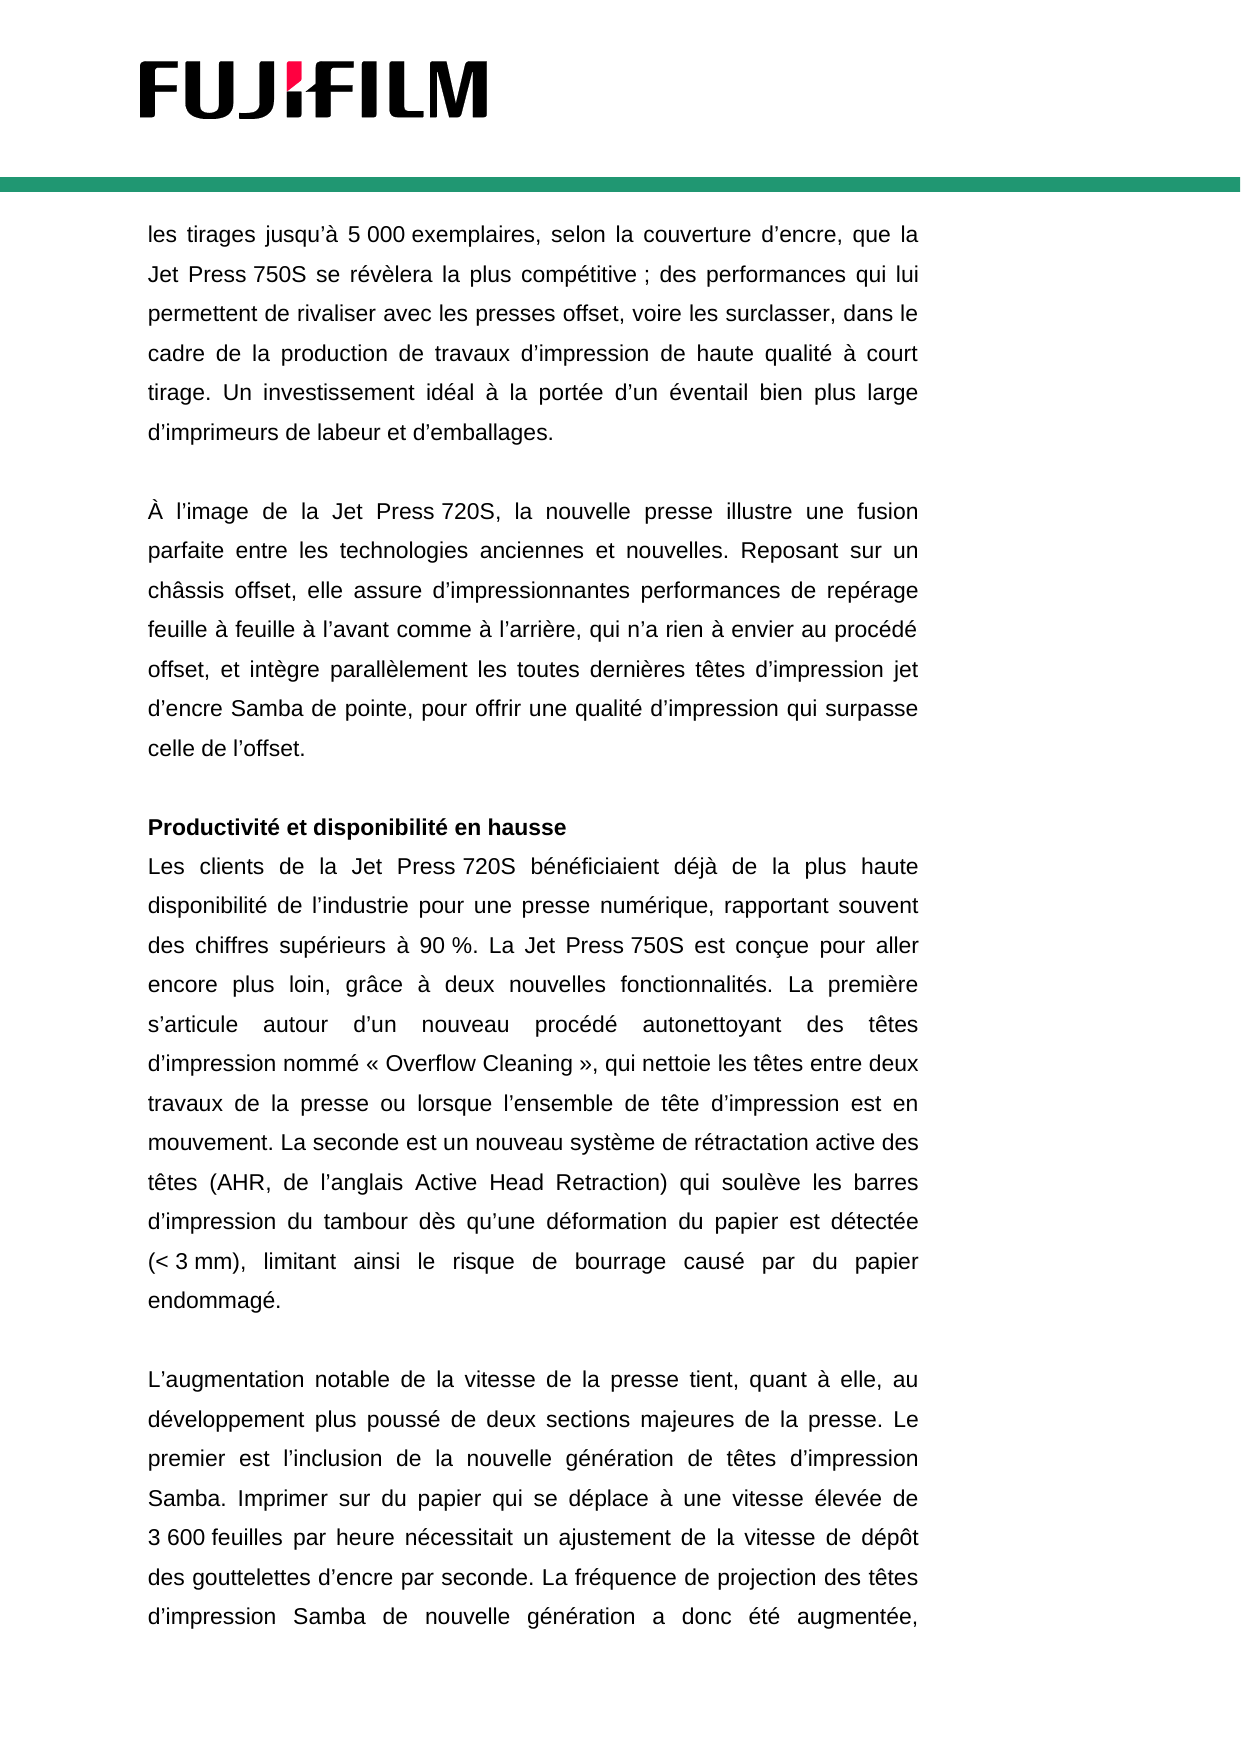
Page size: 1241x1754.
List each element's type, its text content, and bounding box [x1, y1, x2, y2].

text Les clients de la Jet Press 720S bénéficiaient déjà de la plus haute disponibilité de l’industrie pour une presse numérique, rapportant souvent des chiffres supérieurs à 90 %. La Jet Press 750S est conçue pour aller encore plus loin, grâce à deux nouvelles fonctionnalités. La première s’articule autour d’un nouveau procédé autonettoyant des têtes d’impression nommé « Overflow Cleaning », qui nettoie les têtes entre deux travaux de la presse ou lorsque l’ensemble de tête d’impression est en mouvement. La seconde est un nouveau système de rétractation active des têtes (AHR, de l’anglais Active Head Retraction) qui soulève les barres d’impression du tambour dès qu’une déformation du papier est détectée (< 3 mm), limitant ainsi le risque de bourrage causé par du papier endommagé. [148, 853, 919, 1313]
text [148, 1366, 919, 1629]
text Productivité et disponibilité en hausse [148, 813, 919, 840]
text À l’image de la Jet Press 720S, la nouvelle presse illustre une fusion parfaite entre les technologies anciennes et nouvelles. Reposant sur un châssis offset, elle assure d’impressionnantes performances de repérage feuille à feuille à l’avant comme à l’arrière, qui n’a rien à envier au procédé offset, et intègre parallèlement les toutes dernières têtes d’impression jet d’encre Samba de pointe, pour offrir une qualité d’impression qui surpasse celle de l’offset. [148, 498, 919, 761]
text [148, 221, 919, 445]
